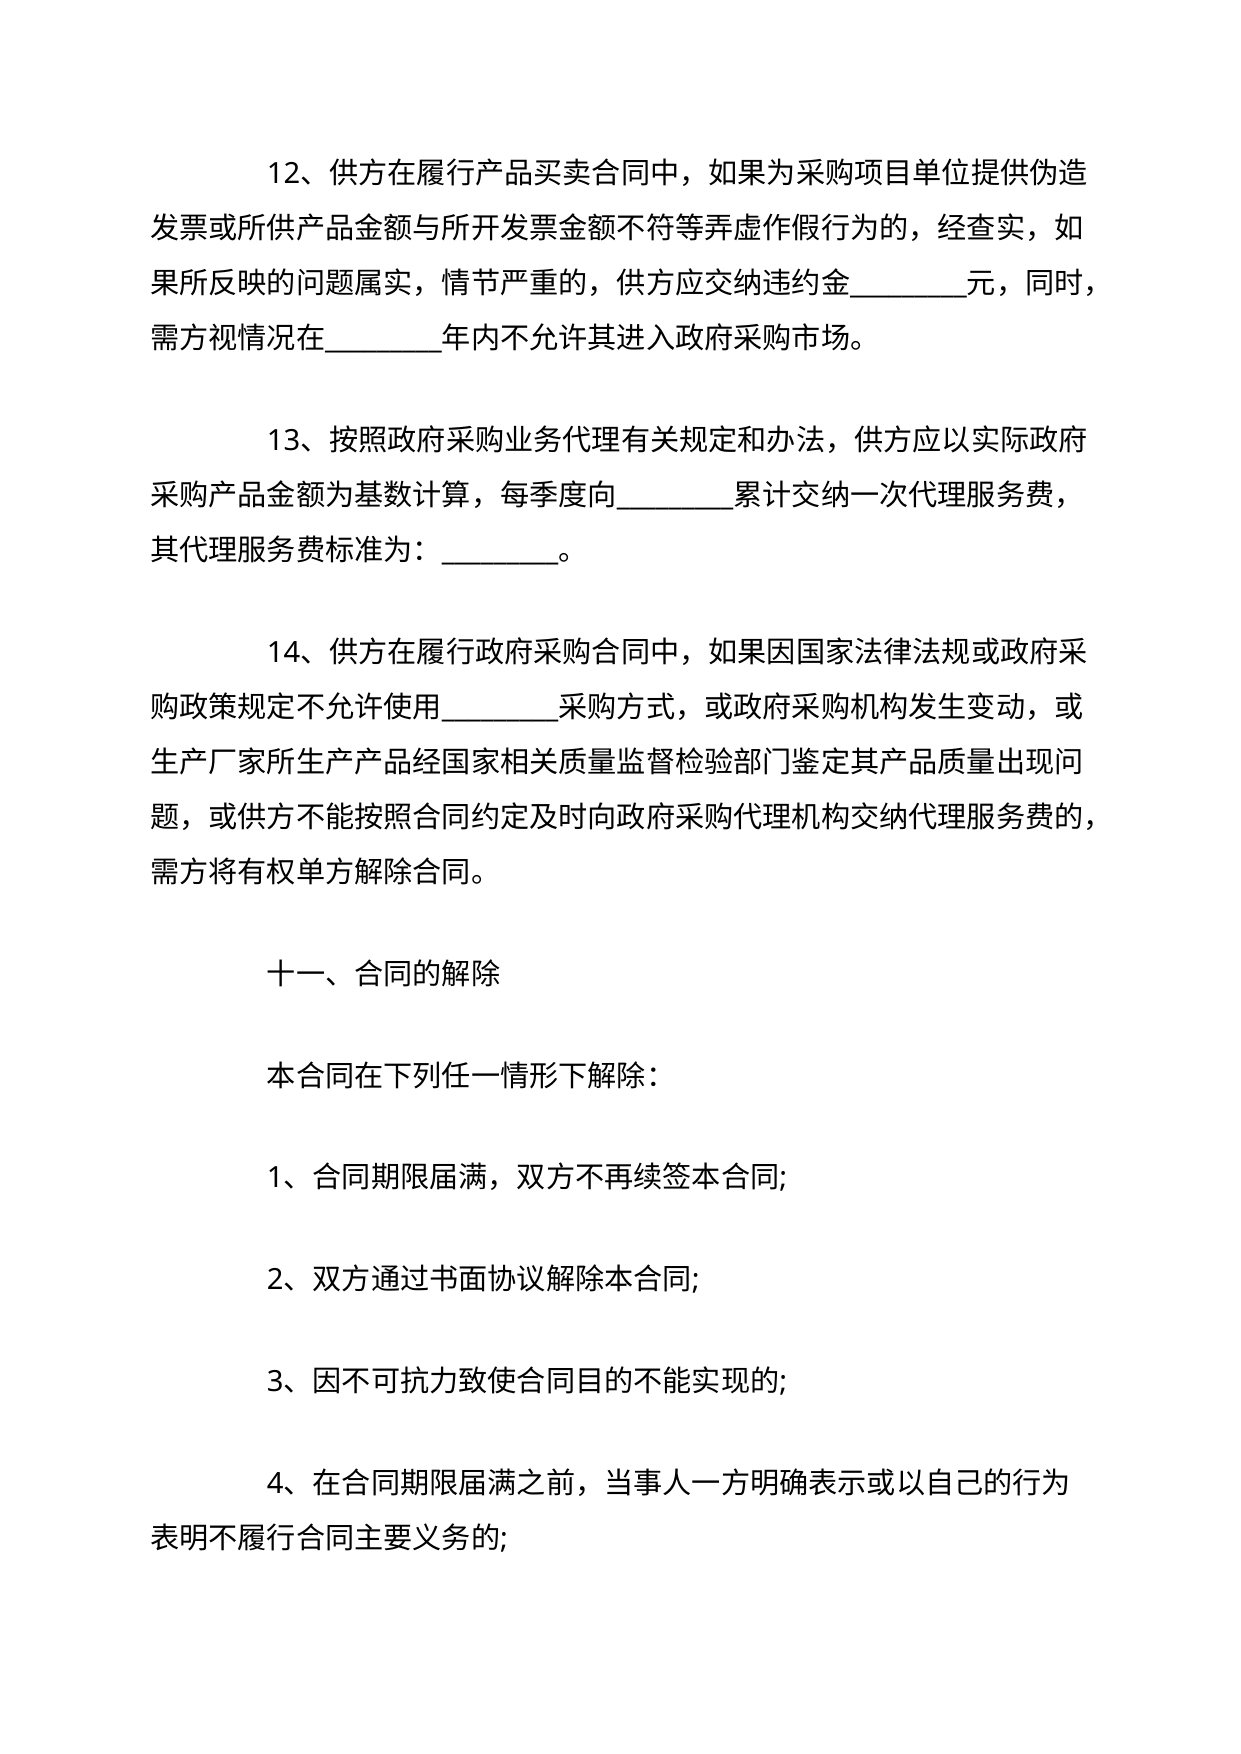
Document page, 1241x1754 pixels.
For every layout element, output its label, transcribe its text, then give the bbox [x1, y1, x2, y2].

text 本合同在下列任一情形下解除： [150, 1052, 1090, 1094]
text 1、合同期限届满，双方不再续签本合同; [150, 1154, 1090, 1196]
text 十一、合同的解除 [150, 950, 1090, 993]
text 13、按照政府采购业务代理有关规定和办法，供方应以实际政府采购产品金额为基数计算，每季度向_________累计交纳一次代理服务费，其代理服务费标准为：_________。 [150, 417, 1090, 569]
text 12、供方在履行产品买卖合同中，如果为采购项目单位提供伪造发票或所供产品金额与所开发票金额不符等弄虚作假行为的，经查实，如果所反映的问题属实，情节严重的，供方应交纳违约金_________元，同时，需方视情况在_________年内不允许其进入政府采购市场。 [150, 150, 1090, 357]
text 14、供方在履行政府采购合同中，如果因国家法律法规或政府采购政策规定不允许使用_________采购方式，或政府采购机构发生变动，或生产厂家所生产产品经国家相关质量监督检验部门鉴定其产品质量出现问题，或供方不能按照合同约定及时向政府采购代理机构交纳代理服务费的，需方将有权单方解除合同。 [150, 629, 1090, 891]
text 4、在合同期限届满之前，当事人一方明确表示或以自己的行为表明不履行合同主要义务的; [150, 1460, 1090, 1557]
text 2、双方通过书面协议解除本合同; [150, 1256, 1090, 1298]
text 3、因不可抗力致使合同目的不能实现的; [150, 1358, 1090, 1400]
